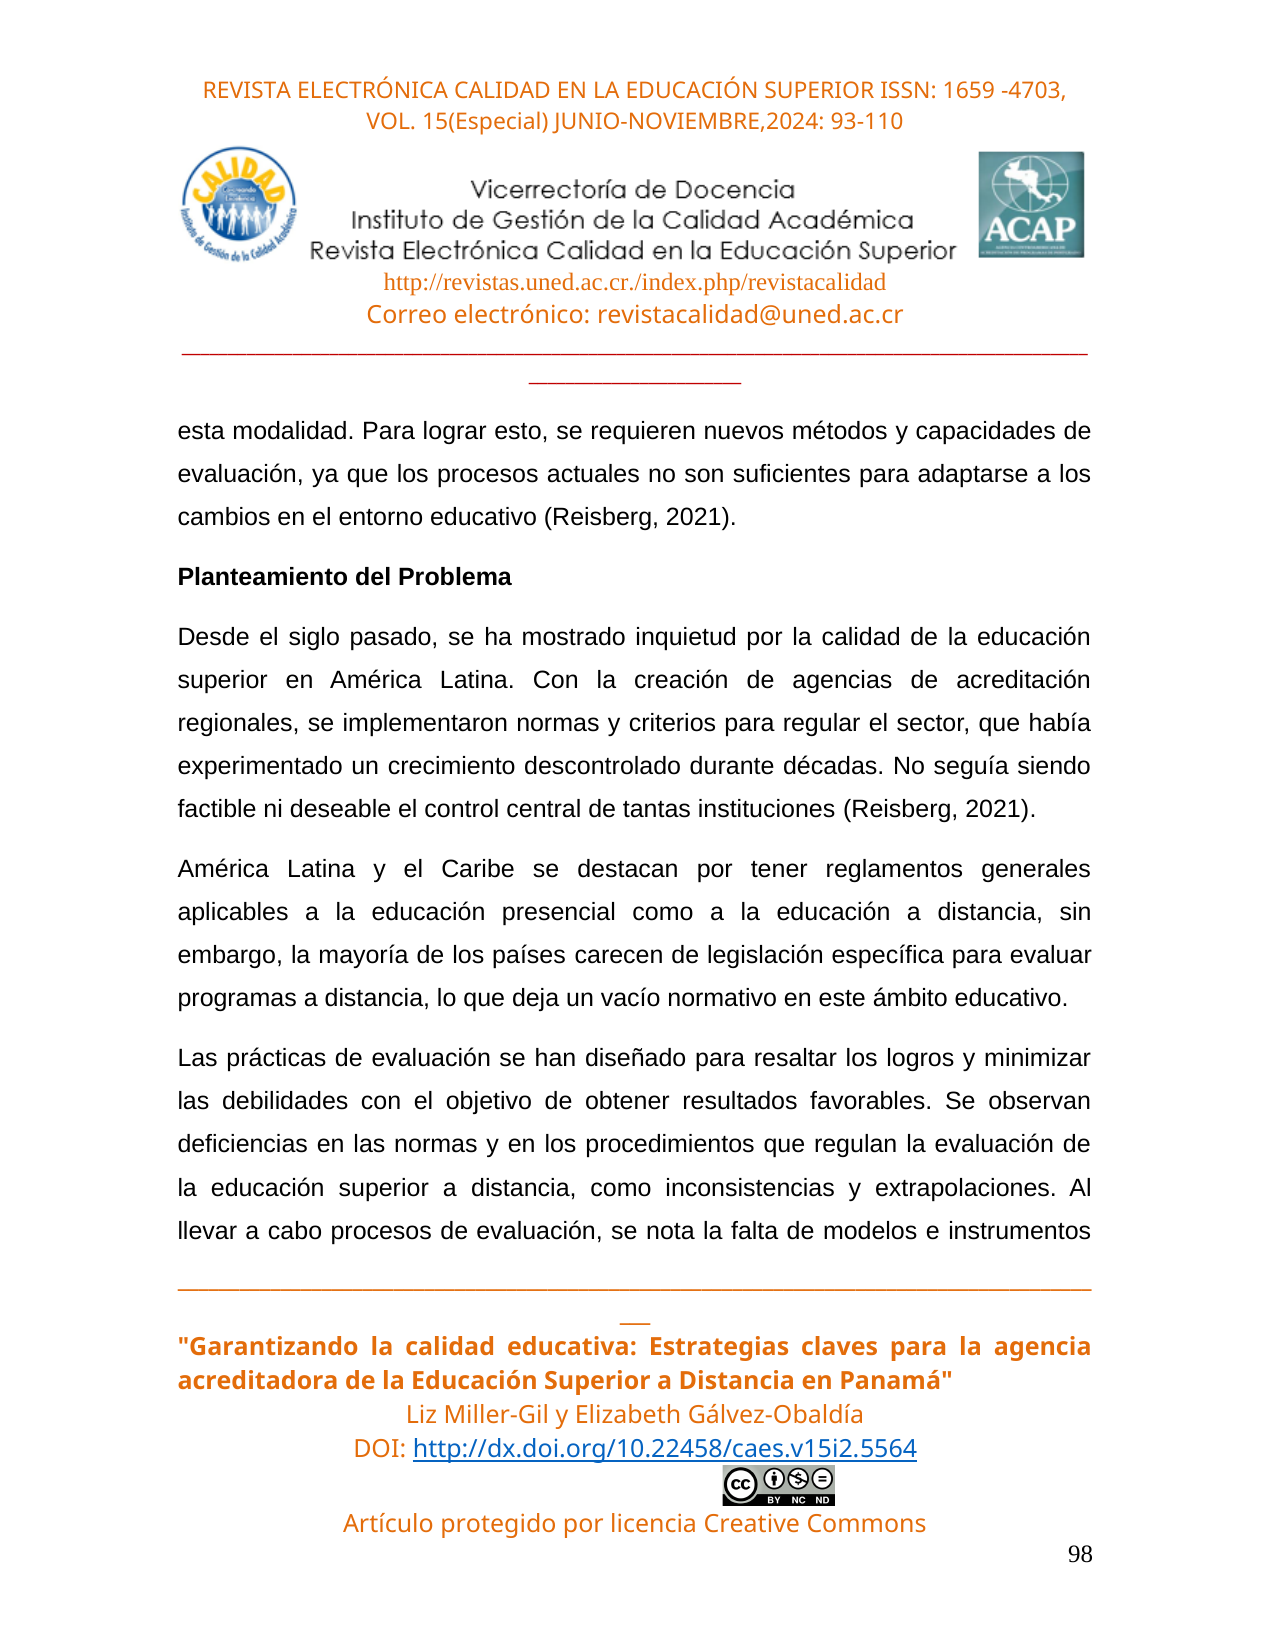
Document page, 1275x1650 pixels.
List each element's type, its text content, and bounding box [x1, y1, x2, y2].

text América Latina y el Caribe se destacan por tener reglamentos generales aplicables a la educación presencial como a la educación a distancia, sin embargo, la mayoría de los países carecen de legislación específica para evaluar programas a distancia, lo que deja un vacío normativo en este ámbito educativo. [177, 854, 1093, 1012]
picture [722, 1465, 835, 1506]
picture [177, 136, 1093, 268]
text Desde el siglo pasado, se ha mostrado inquietud por la calidad de la educación superior en América Latina. Con la creación de agencias de acreditación regionales, se implementaron normas y criterios para regular el sector, que había experimentado un crecimiento descontrolado durante décadas. No seguía siendo factible ni deseable el control central de tantas instituciones. [177, 622, 1093, 823]
text Planteamiento del Problema [177, 562, 1093, 591]
